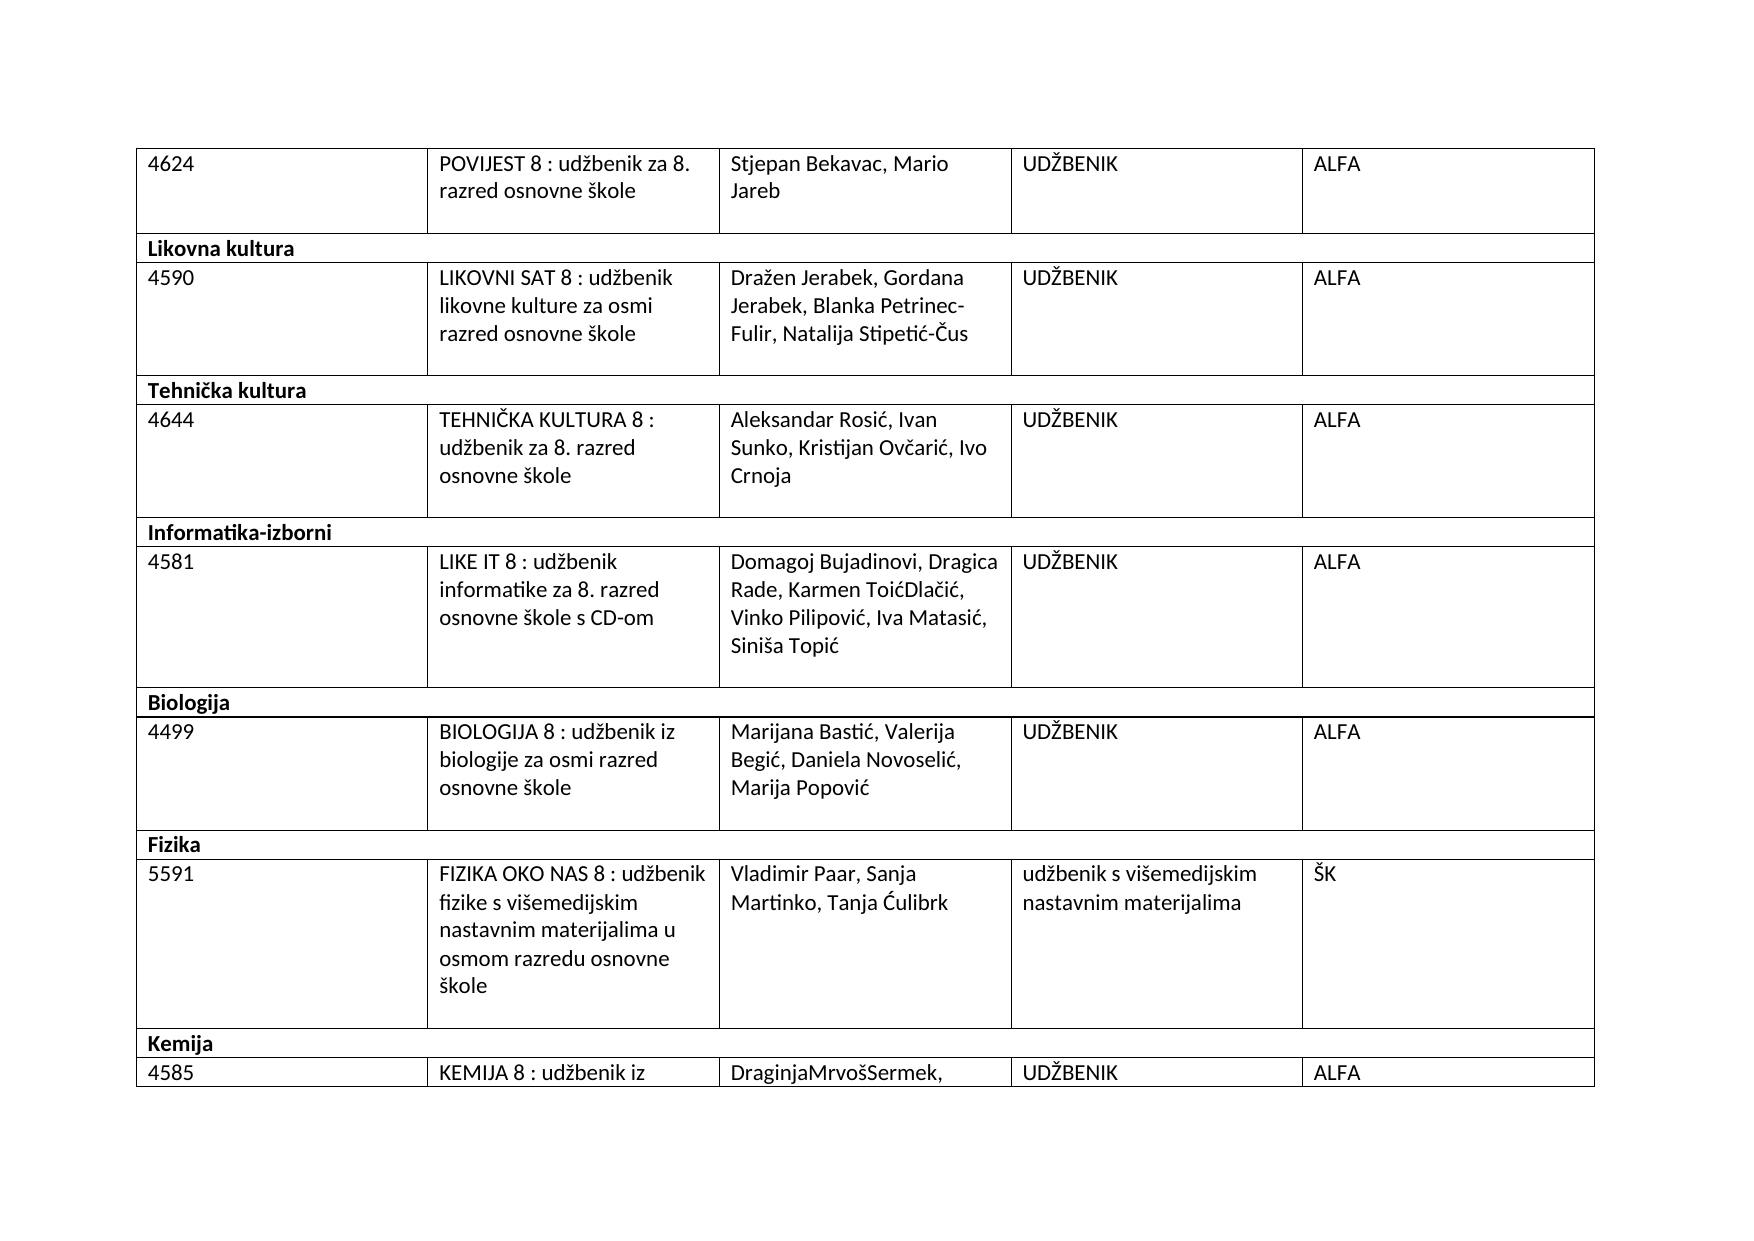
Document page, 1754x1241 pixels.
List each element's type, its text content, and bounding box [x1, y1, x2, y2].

table_cell Aleksandar Rosić, Ivan Sunko, Kristijan Ovčarić, Ivo Crnoja [720, 405, 1011, 517]
table_cell LIKOVNI SAT 8 : udžbenik likovne kulture za osmi razred osnovne škole [428, 263, 719, 375]
table_cell 5591 [137, 860, 427, 1028]
table_cell Tehnička kultura [137, 376, 1594, 404]
table_cell Stjepan Bekavac, Mario Jareb [720, 149, 1011, 233]
table_cell Dražen Jerabek, Gordana Jerabek, Blanka Petrinec-Fulir, Natalija Stipetić-Čus [720, 263, 1011, 375]
table_cell UDŽBENIK [1012, 547, 1302, 687]
table_cell POVIJEST 8 : udžbenik za 8. razred osnovne škole [428, 149, 719, 233]
table_cell 4644 [137, 405, 427, 517]
table_cell 4585 [137, 1058, 427, 1086]
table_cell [720, 1058, 1011, 1086]
table_cell Fizika [137, 831, 1594, 858]
table_cell ALFA [1303, 149, 1594, 233]
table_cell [428, 1058, 719, 1086]
table_cell ALFA [1303, 1058, 1594, 1086]
table_cell UDŽBENIK [1012, 1058, 1302, 1086]
table_cell 4590 [137, 263, 427, 375]
table_cell 4624 [137, 149, 427, 233]
table_cell ALFA [1303, 263, 1594, 375]
table_cell Likovna kultura [137, 234, 1594, 262]
table_cell Vladimir Paar, Sanja Martinko, Tanja Ćulibrk [720, 860, 1011, 1028]
table_cell UDŽBENIK [1012, 149, 1302, 233]
table_cell ALFA [1303, 405, 1594, 517]
table_cell UDŽBENIK [1012, 718, 1302, 829]
table_cell BIOLOGIJA 8 : udžbenik iz biologije za osmi razred osnovne škole [428, 718, 719, 829]
table_cell Informatika-izborni [137, 518, 1594, 546]
table_cell UDŽBENIK [1012, 405, 1302, 517]
table_cell UDŽBENIK [1012, 263, 1302, 375]
table_cell ŠK [1303, 860, 1594, 1028]
table_cell 4581 [137, 547, 427, 687]
table_cell ALFA [1303, 718, 1594, 829]
table_cell FIZIKA OKO NAS 8 : udžbenik fizike s višemedijskim nastavnim materijalima u osmom razredu osnovne škole [428, 860, 719, 1028]
table_cell Biologija [137, 688, 1594, 716]
table_cell TEHNIČKA KULTURA 8 : udžbenik za 8. razred osnovne škole [428, 405, 719, 517]
table_cell udžbenik s višemedijskim nastavnim materijalima [1012, 860, 1302, 1028]
table_cell Kemija [137, 1029, 1594, 1057]
table_cell Marijana Bastić, Valerija Begić, Daniela Novoselić, Marija Popović [720, 718, 1011, 829]
table_cell 4499 [137, 718, 427, 829]
table_cell ALFA [1303, 547, 1594, 687]
table_cell LIKE IT 8 : udžbenik informatike za 8. razred osnovne škole s CD-om [428, 547, 719, 687]
table_cell Domagoj Bujadinovi, Dragica Rade, Karmen ToićDlačić, Vinko Pilipović, Iva Matasić, Siniša Topić [720, 547, 1011, 687]
